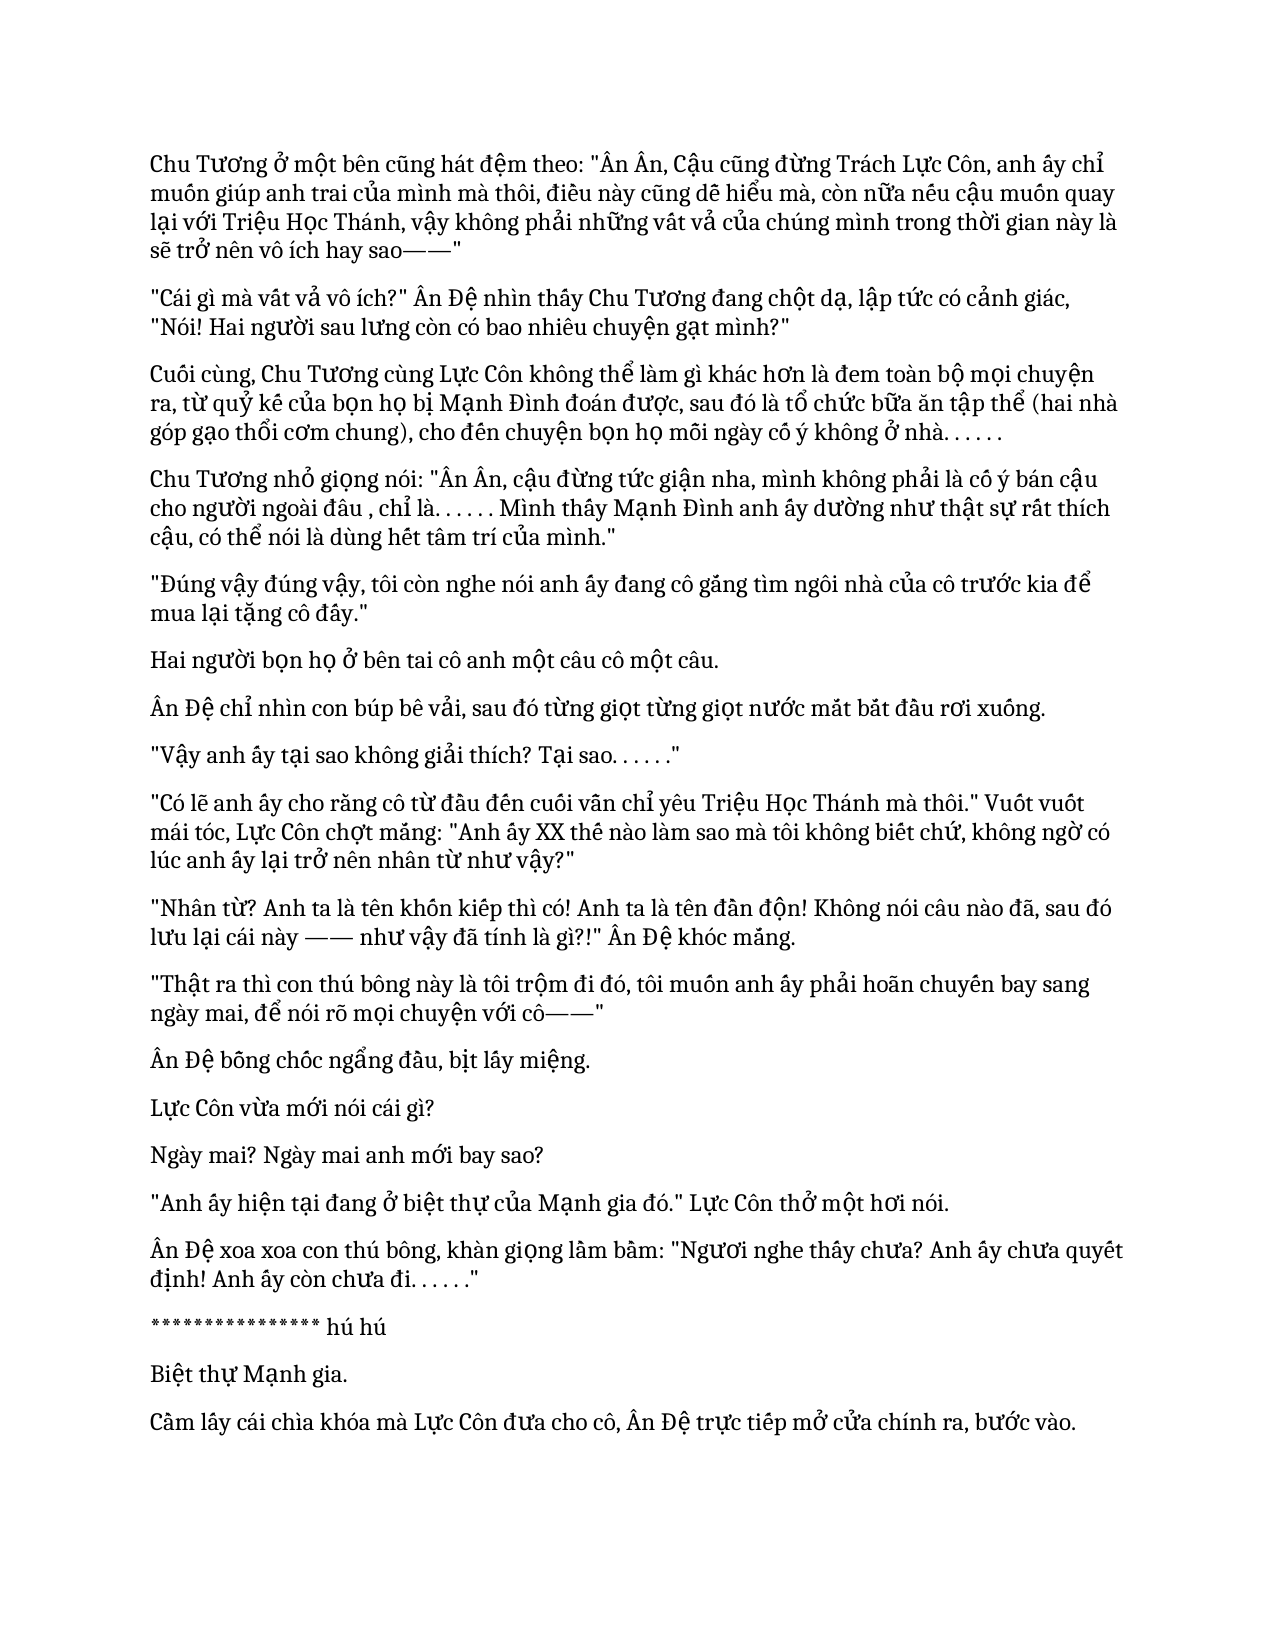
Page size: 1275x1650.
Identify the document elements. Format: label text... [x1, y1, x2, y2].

text "Nhân từ? Anh ta là tên khốn kiếp thì có! Anh ta là tên đần độn! Không nói câu nào đã, sau đó lưu lại cái này —— như vậy đã tính là gì?!" Ân Đệ khóc mắng. [150, 894, 1125, 951]
text Chu Tương ở một bên cũng hát đệm theo: "Ân Ân, Cậu cũng đừng Trách Lực Côn, anh ấy chỉ muốn giúp anh trai của mình mà thôi, điều này cũng dễ hiểu mà, còn nữa nếu cậu muốn quay lại với Triệu Học Thánh, vậy không phải những vất vả của chúng mình trong thời gian này là sẽ trở nên vô ích hay sao——" [150, 150, 1125, 265]
text "Vậy anh ấy tại sao không giải thích? Tại sao. . . . . ." [150, 741, 1125, 770]
text "Cái gì mà vất vả vô ích?" Ân Đệ nhìn thấy Chu Tương đang chột dạ, lập tức có cảnh giác, "Nói! Hai người sau lưng còn có bao nhiêu chuyện gạt mình?" [150, 284, 1125, 341]
text "Anh ấy hiện tại đang ở biệt thự của Mạnh gia đó." Lực Côn thở một hơi nói. [150, 1189, 1125, 1217]
text "Có lẽ anh ấy cho rằng cô từ đầu đến cuối vẫn chỉ yêu Triệu Học Thánh mà thôi." Vuốt vuốt mái tóc, Lực Côn chợt mắng: "Anh ấy XX thế nào làm sao mà tôi không biết chứ, không ngờ có lúc anh ấy lại trở nên nhân từ như vậy?" [150, 789, 1125, 875]
text Ân Đệ bỗng chốc ngẩng đầu, bịt lấy miệng. [150, 1046, 1125, 1075]
text Chu Tương nhỏ giọng nói: "Ân Ân, cậu đừng tức giận nha, mình không phải là cố ý bán cậu cho người ngoài đâu , chỉ là. . . . . . Mình thấy Mạnh Đình anh ấy dường như thật sự rất thích cậu, có thể nói là dùng hết tâm trí của mình." [150, 465, 1125, 551]
text Ân Đệ chỉ nhìn con búp bê vải, sau đó từng giọt từng giọt nước mắt bắt đầu rơi xuống. [150, 694, 1125, 722]
text Cuối cùng, Chu Tương cùng Lực Côn không thể làm gì khác hơn là đem toàn bộ mọi chuyện ra, từ quỷ kế của bọn họ bị Mạnh Đình đoán được, sau đó là tổ chức bữa ăn tập thể (hai nhà góp gạo thổi cơm chung), cho đến chuyện bọn họ mỗi ngày cố ý không ở nhà. . . . . . [150, 360, 1125, 446]
text Ngày mai? Ngày mai anh mới bay sao? [150, 1141, 1125, 1170]
text **************** hú hú [150, 1312, 1125, 1341]
text "Thật ra thì con thú bông này là tôi trộm đi đó, tôi muốn anh ấy phải hoãn chuyến bay sang ngày mai, để nói rõ mọi chuyện với cô——" [150, 970, 1125, 1027]
text Biệt thự Mạnh gia. [150, 1360, 1125, 1389]
text Lực Côn vừa mới nói cái gì? [150, 1094, 1125, 1122]
text Hai người bọn họ ở bên tai cô anh một câu cô một câu. [150, 646, 1125, 675]
text Cầm lấy cái chìa khóa mà Lực Côn đưa cho cô, Ân Đệ trực tiếp mở cửa chính ra, bước vào. [150, 1407, 1125, 1436]
text "Đúng vậy đúng vậy, tôi còn nghe nói anh ấy đang cô gắng tìm ngôi nhà của cô trước kia để mua lại tặng cô đấy." [150, 570, 1125, 627]
text Ân Đệ xoa xoa con thú bông, khàn giọng lầm bầm: "Ngươi nghe thấy chưa? Anh ấy chưa quyết định! Anh ấy còn chưa đi. . . . . ." [150, 1236, 1125, 1294]
